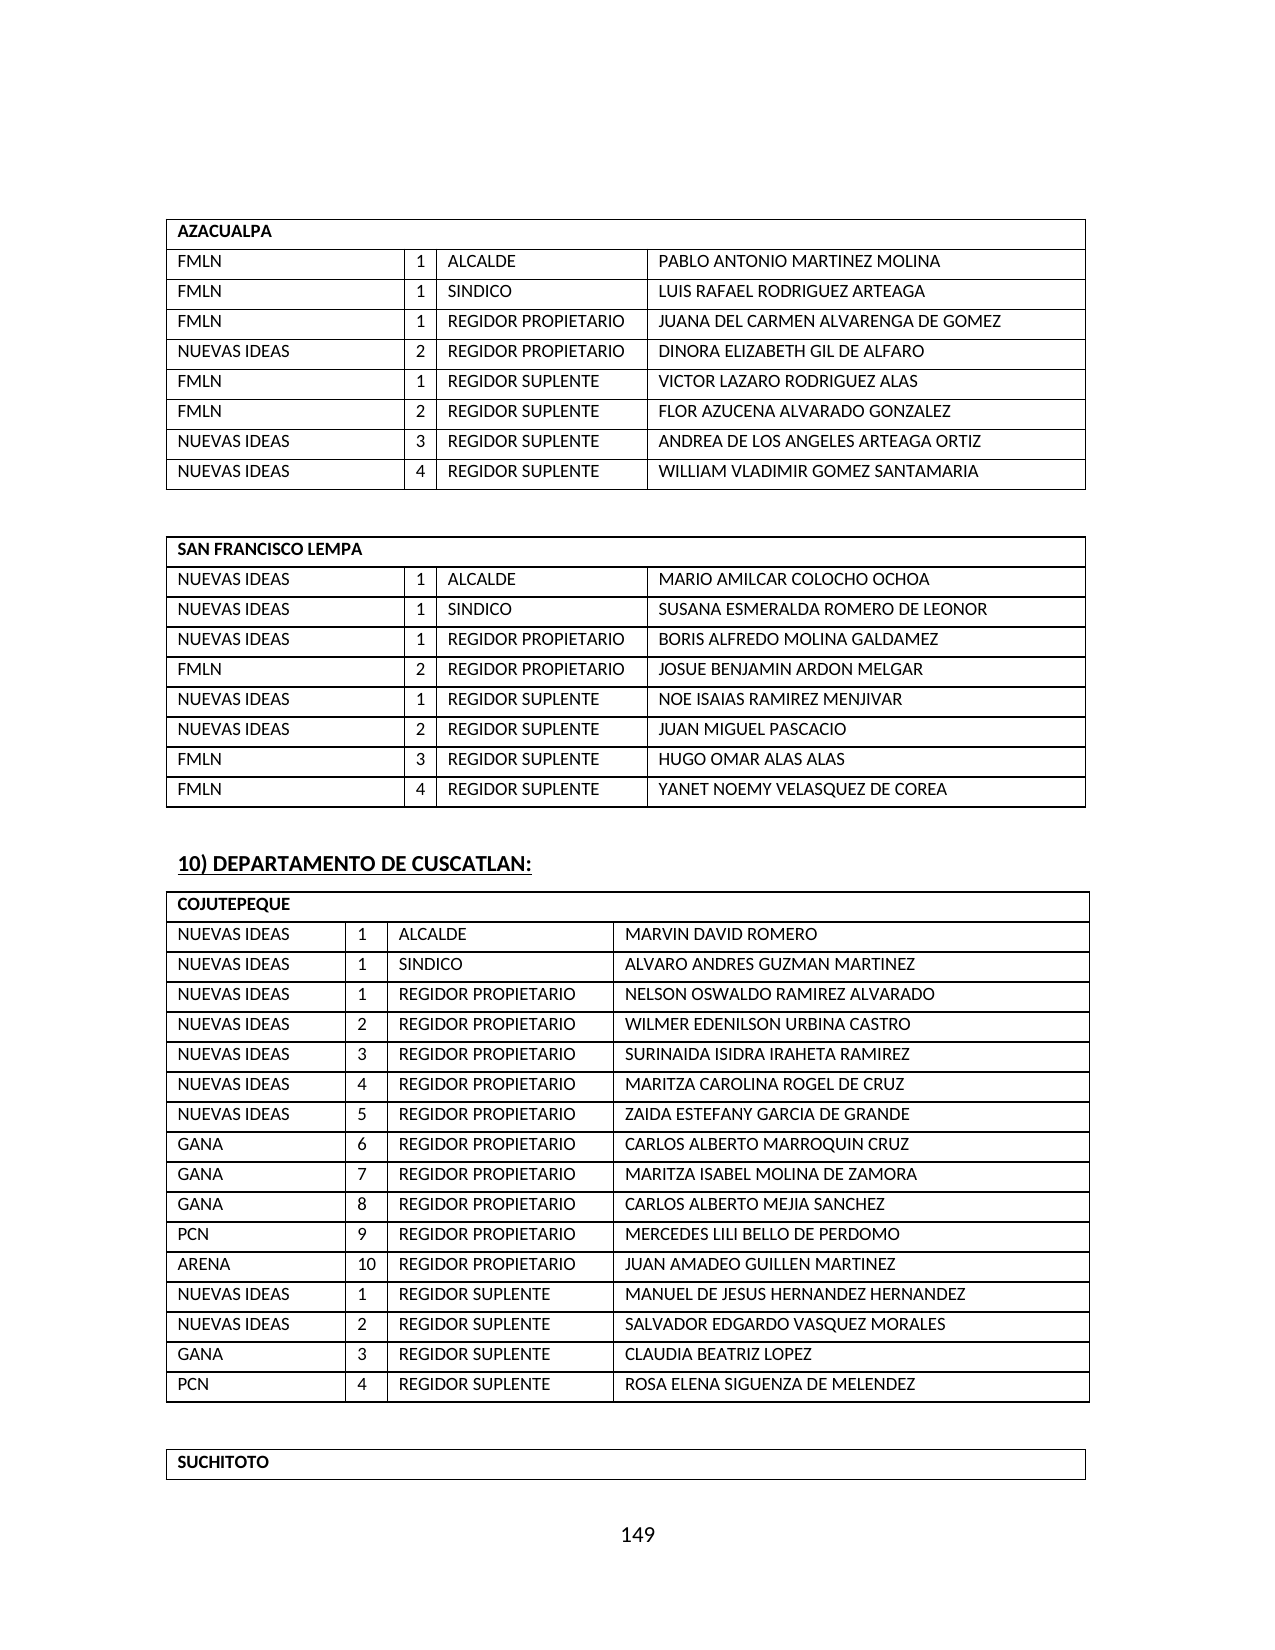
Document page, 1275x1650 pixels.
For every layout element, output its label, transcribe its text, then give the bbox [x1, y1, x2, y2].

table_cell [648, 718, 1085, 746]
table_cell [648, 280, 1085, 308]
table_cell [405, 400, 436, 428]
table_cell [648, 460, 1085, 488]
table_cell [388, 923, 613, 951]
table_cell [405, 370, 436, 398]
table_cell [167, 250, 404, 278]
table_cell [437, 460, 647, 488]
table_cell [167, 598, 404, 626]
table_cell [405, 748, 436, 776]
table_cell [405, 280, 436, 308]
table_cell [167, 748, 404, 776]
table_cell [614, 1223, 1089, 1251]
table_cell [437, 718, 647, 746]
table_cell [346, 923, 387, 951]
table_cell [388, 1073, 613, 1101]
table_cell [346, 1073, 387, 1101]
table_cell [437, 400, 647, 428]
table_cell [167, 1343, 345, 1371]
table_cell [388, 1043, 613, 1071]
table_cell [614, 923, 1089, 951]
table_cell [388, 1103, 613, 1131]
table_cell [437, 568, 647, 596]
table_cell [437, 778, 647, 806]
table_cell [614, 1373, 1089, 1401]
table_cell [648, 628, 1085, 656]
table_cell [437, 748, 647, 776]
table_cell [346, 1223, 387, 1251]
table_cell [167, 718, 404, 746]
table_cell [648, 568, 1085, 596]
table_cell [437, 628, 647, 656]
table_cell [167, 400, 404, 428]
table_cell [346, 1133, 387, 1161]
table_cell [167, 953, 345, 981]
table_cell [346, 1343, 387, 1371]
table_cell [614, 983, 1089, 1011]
text 10) DEPARTAMENTO DE CUSCATLAN: [177, 849, 1098, 877]
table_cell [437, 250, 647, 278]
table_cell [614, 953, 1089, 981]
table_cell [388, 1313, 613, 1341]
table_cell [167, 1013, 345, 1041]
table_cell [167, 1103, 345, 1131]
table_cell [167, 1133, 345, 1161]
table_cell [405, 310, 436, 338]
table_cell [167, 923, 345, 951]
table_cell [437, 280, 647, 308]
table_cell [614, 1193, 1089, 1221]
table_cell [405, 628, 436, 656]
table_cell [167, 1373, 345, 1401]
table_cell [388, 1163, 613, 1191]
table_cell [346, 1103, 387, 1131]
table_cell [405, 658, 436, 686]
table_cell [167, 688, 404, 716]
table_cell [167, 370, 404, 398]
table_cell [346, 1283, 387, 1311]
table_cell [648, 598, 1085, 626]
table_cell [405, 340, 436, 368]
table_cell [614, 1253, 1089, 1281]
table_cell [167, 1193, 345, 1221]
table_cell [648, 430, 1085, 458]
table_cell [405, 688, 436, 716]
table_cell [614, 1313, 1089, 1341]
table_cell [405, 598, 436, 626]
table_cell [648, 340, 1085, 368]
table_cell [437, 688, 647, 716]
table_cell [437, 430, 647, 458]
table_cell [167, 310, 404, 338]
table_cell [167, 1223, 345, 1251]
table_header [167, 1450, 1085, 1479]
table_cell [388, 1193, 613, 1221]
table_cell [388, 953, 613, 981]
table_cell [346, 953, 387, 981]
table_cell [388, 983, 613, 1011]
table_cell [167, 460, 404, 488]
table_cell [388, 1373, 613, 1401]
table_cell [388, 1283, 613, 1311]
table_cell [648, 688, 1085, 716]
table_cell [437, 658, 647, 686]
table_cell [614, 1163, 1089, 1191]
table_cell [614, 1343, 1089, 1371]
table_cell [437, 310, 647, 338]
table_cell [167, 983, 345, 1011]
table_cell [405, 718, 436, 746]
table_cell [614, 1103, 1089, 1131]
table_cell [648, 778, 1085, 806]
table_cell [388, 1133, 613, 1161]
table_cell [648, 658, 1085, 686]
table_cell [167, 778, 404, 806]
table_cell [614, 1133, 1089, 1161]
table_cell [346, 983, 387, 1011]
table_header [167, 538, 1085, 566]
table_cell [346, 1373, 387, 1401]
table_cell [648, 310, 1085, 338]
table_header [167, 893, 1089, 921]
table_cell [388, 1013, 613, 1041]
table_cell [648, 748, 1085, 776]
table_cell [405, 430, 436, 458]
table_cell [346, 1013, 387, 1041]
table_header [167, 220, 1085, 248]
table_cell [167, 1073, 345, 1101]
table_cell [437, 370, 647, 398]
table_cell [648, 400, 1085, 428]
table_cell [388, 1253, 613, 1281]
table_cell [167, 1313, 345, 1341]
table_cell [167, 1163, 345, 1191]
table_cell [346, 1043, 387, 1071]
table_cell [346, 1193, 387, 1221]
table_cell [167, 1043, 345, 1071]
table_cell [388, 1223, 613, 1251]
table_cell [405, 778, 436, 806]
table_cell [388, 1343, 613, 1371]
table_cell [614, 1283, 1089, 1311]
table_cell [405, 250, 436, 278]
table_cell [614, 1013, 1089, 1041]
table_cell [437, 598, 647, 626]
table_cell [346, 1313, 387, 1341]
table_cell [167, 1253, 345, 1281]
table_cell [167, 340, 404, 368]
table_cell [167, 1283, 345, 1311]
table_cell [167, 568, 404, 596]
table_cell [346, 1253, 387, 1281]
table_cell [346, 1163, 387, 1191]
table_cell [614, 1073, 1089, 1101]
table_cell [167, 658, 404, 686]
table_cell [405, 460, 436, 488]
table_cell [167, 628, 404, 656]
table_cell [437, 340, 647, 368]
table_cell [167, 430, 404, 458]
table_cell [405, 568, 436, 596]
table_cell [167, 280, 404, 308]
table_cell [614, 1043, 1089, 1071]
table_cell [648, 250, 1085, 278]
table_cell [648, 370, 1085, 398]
